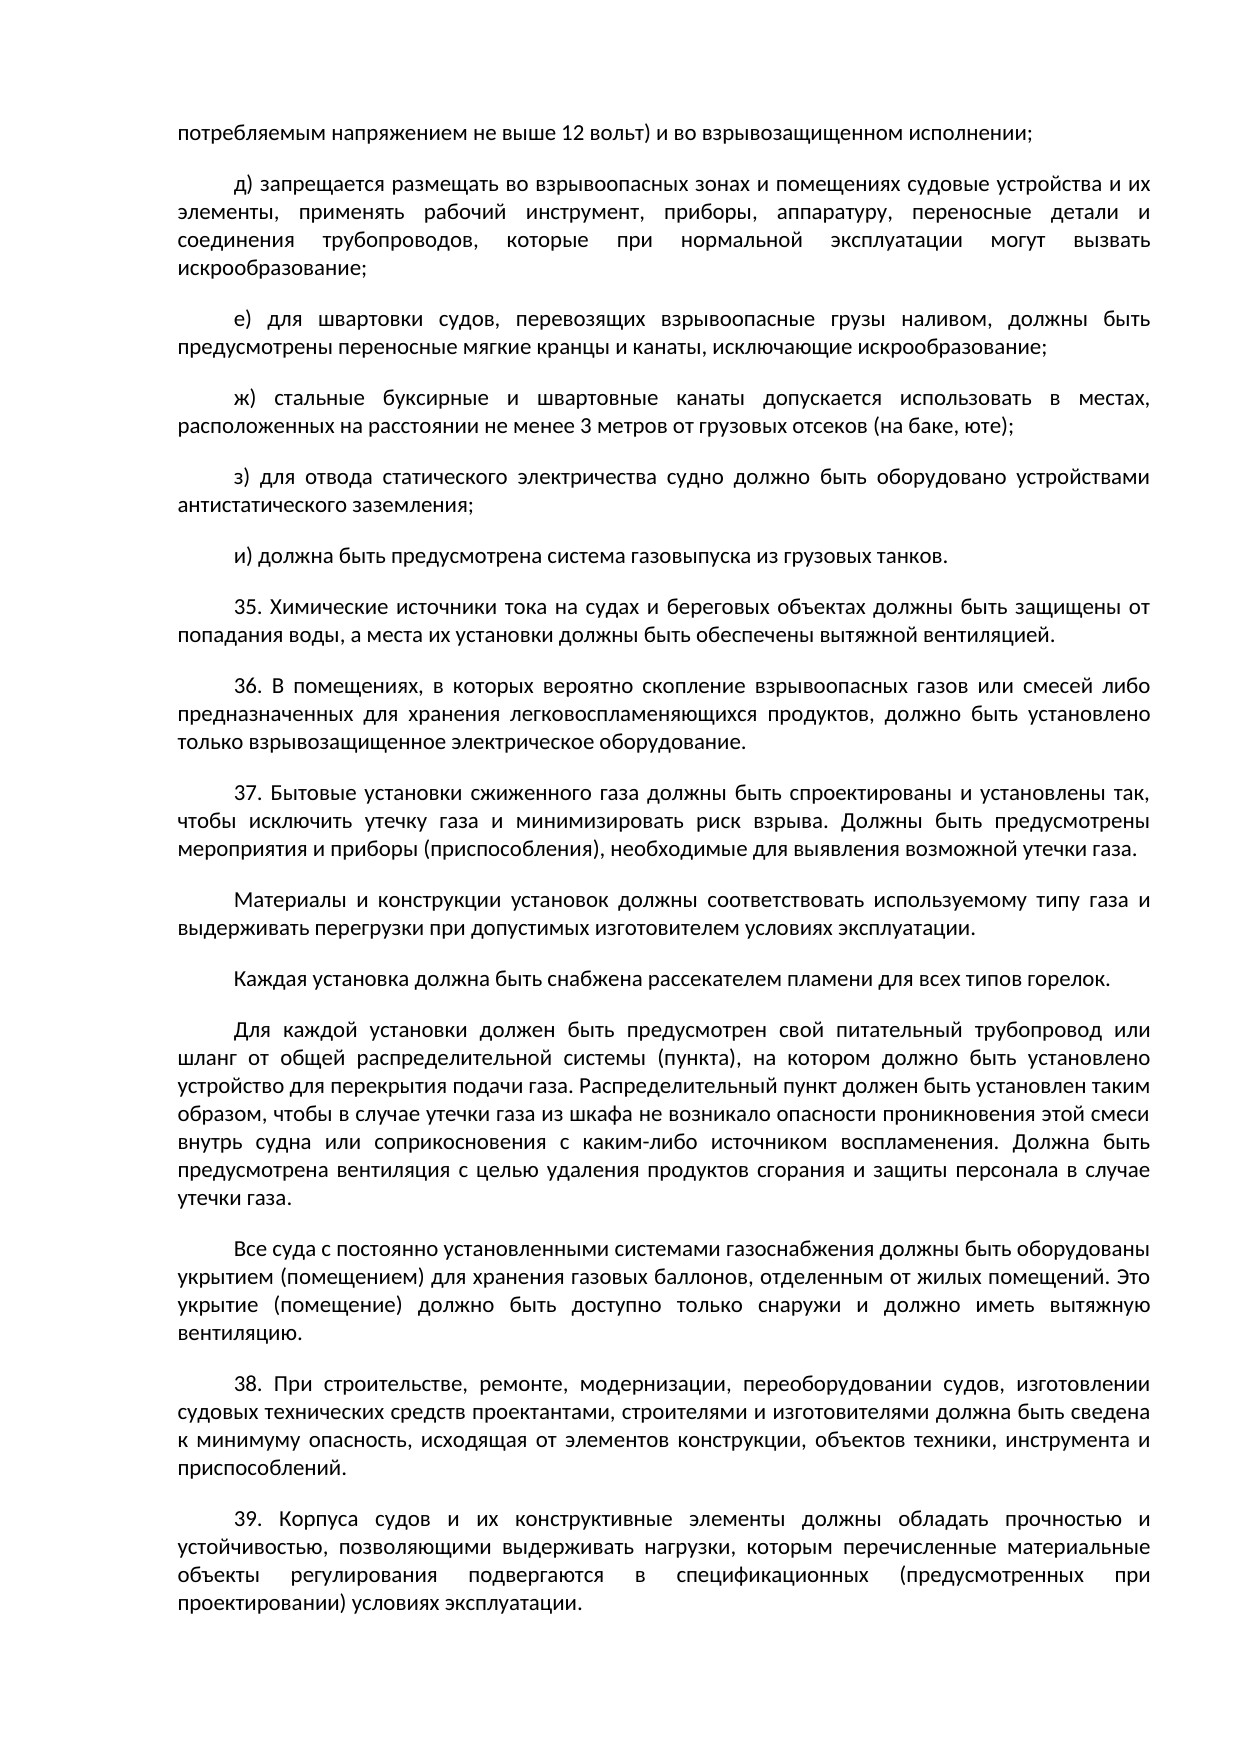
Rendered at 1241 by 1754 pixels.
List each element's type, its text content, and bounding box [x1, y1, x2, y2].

text Каждая установка должна быть снабжена рассекателем пламени для всех типов горелок. [177, 964, 1152, 992]
text 36. В помещениях, в которых вероятно скопление взрывоопасных газов или смесей либо предназначенных для хранения легковоспламеняющихся продуктов, должно быть установлено только взрывозащищенное электрическое оборудование. [177, 671, 1152, 755]
text д) запрещается размещать во взрывоопасных зонах и помещениях судовые устройства и их элементы, применять рабочий инструмент, приборы, аппаратуру, переносные детали и соединения трубопроводов, которые при нормальной эксплуатации могут вызвать искрообразование; [177, 169, 1152, 281]
text е) для швартовки судов, перевозящих взрывоопасные грузы наливом, должны быть предусмотрены переносные мягкие кранцы и канаты, исключающие искрообразование; [177, 304, 1152, 360]
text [177, 118, 1152, 146]
text Все суда с постоянно установленными системами газоснабжения должны быть оборудованы укрытием (помещением) для хранения газовых баллонов, отделенным от жилых помещений. Это укрытие (помещение) должно быть доступно только снаружи и должно иметь вытяжную вентиляцию. [177, 1234, 1152, 1346]
text 37. Бытовые установки сжиженного газа должны быть спроектированы и установлены так, чтобы исключить утечку газа и минимизировать риск взрыва. Должны быть предусмотрены мероприятия и приборы (приспособления), необходимые для выявления возможной утечки газа. [177, 778, 1152, 862]
text Материалы и конструкции установок должны соответствовать используемому типу газа и выдерживать перегрузки при допустимых изготовителем условиях эксплуатации. [177, 885, 1152, 941]
text 39. Корпуса судов и их конструктивные элементы должны обладать прочностью и устойчивостью, позволяющими выдерживать нагрузки, которым перечисленные материальные объекты регулирования подвергаются в спецификационных (предусмотренных при проектировании) условиях эксплуатации. [177, 1504, 1152, 1616]
text 38. При строительстве, ремонте, модернизации, переоборудовании судов, изготовлении судовых технических средств проектантами, строителями и изготовителями должна быть сведена к минимуму опасность, исходящая от элементов конструкции, объектов техники, инструмента и приспособлений. [177, 1369, 1152, 1481]
text 35. Химические источники тока на судах и береговых объектах должны быть защищены от попадания воды, а места их установки должны быть обеспечены вытяжной вентиляцией. [177, 592, 1152, 648]
text Для каждой установки должен быть предусмотрен свой питательный трубопровод или шланг от общей распределительной системы (пункта), на котором должно быть установлено устройство для перекрытия подачи газа. Распределительный пункт должен быть установлен таким образом, чтобы в случае утечки газа из шкафа не возникало опасности проникновения этой смеси внутрь судна или соприкосновения с каким-либо источником воспламенения. Должна быть предусмотрена вентиляция с целью удаления продуктов сгорания и защиты персонала в случае утечки газа. [177, 1015, 1152, 1211]
text з) для отвода статического электричества судно должно быть оборудовано устройствами антистатического заземления; [177, 462, 1152, 518]
text и) должна быть предусмотрена система газовыпуска из грузовых танков. [177, 541, 1152, 569]
text ж) стальные буксирные и швартовные канаты допускается использовать в местах, расположенных на расстоянии не менее 3 метров от грузовых отсеков (на баке, юте); [177, 383, 1152, 439]
